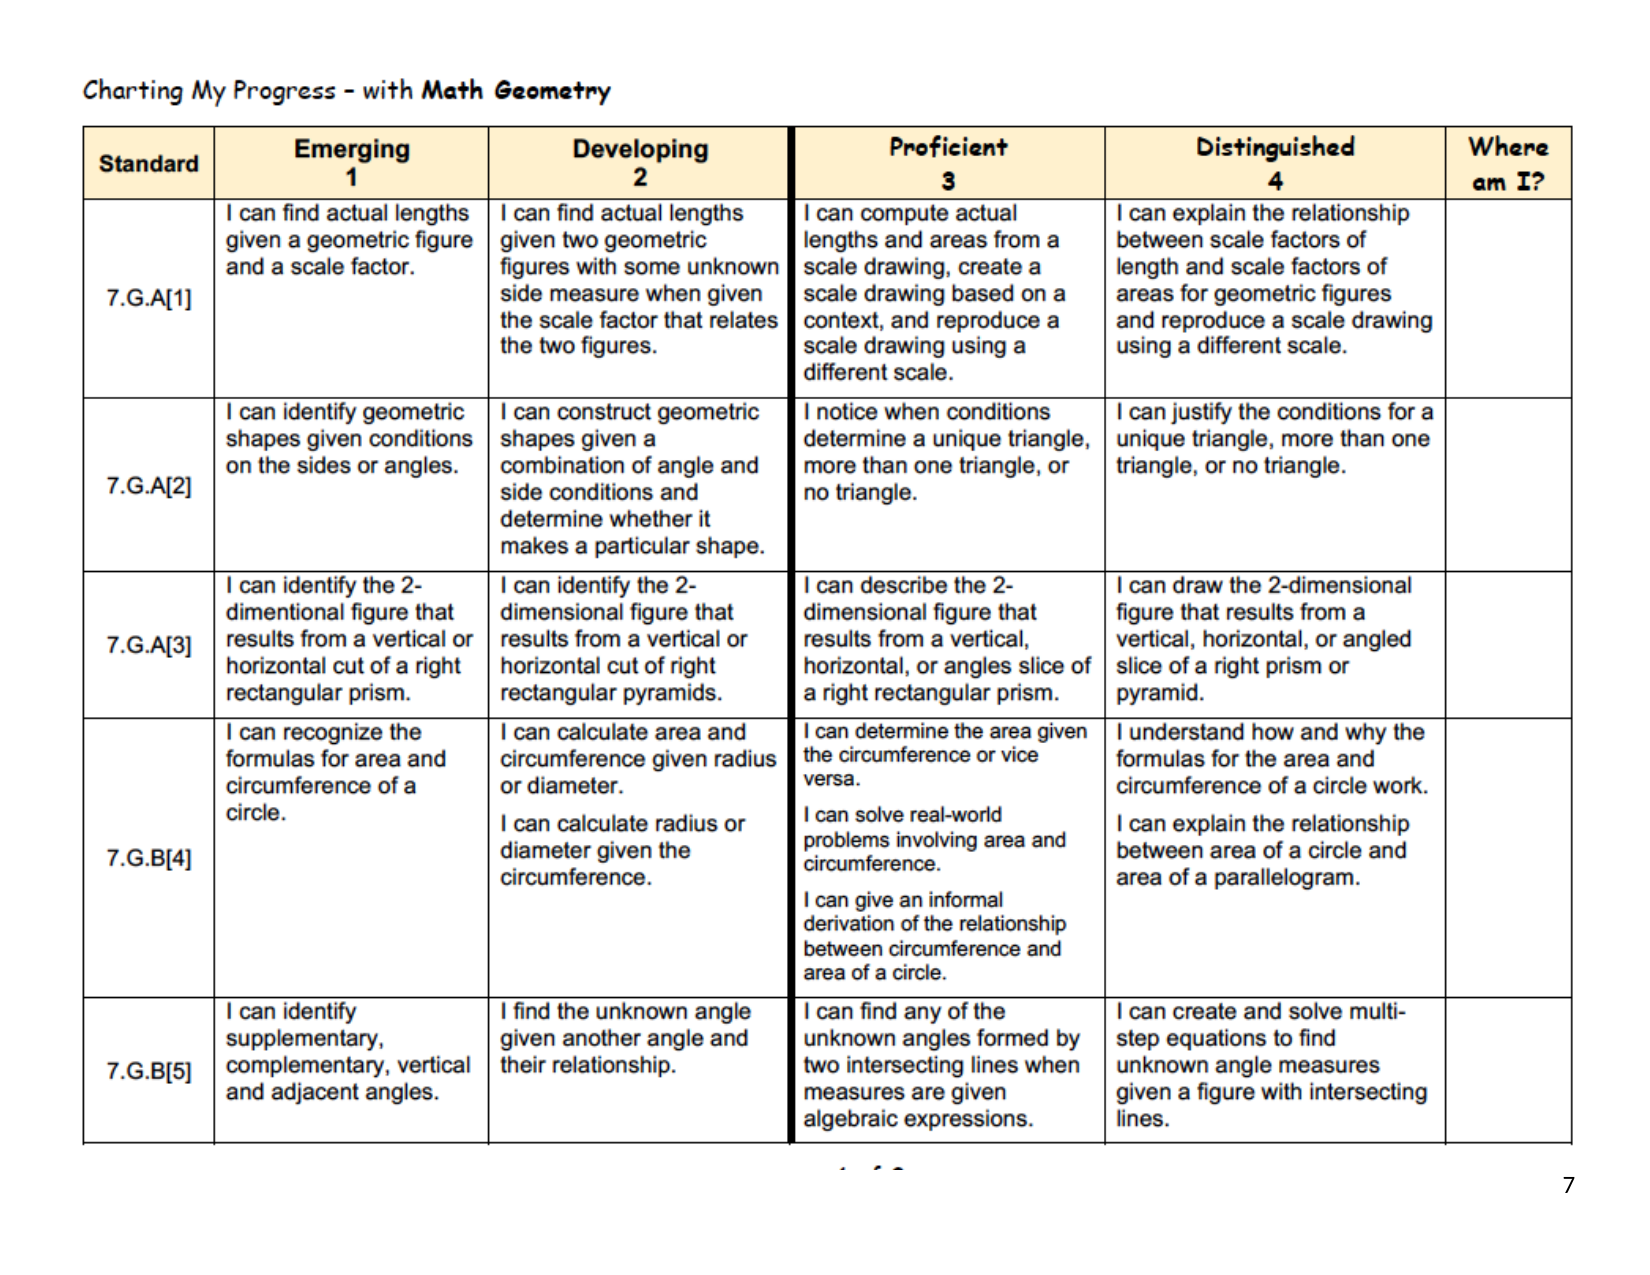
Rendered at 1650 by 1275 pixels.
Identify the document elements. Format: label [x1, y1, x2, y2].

picture [75, 75, 1575, 1170]
